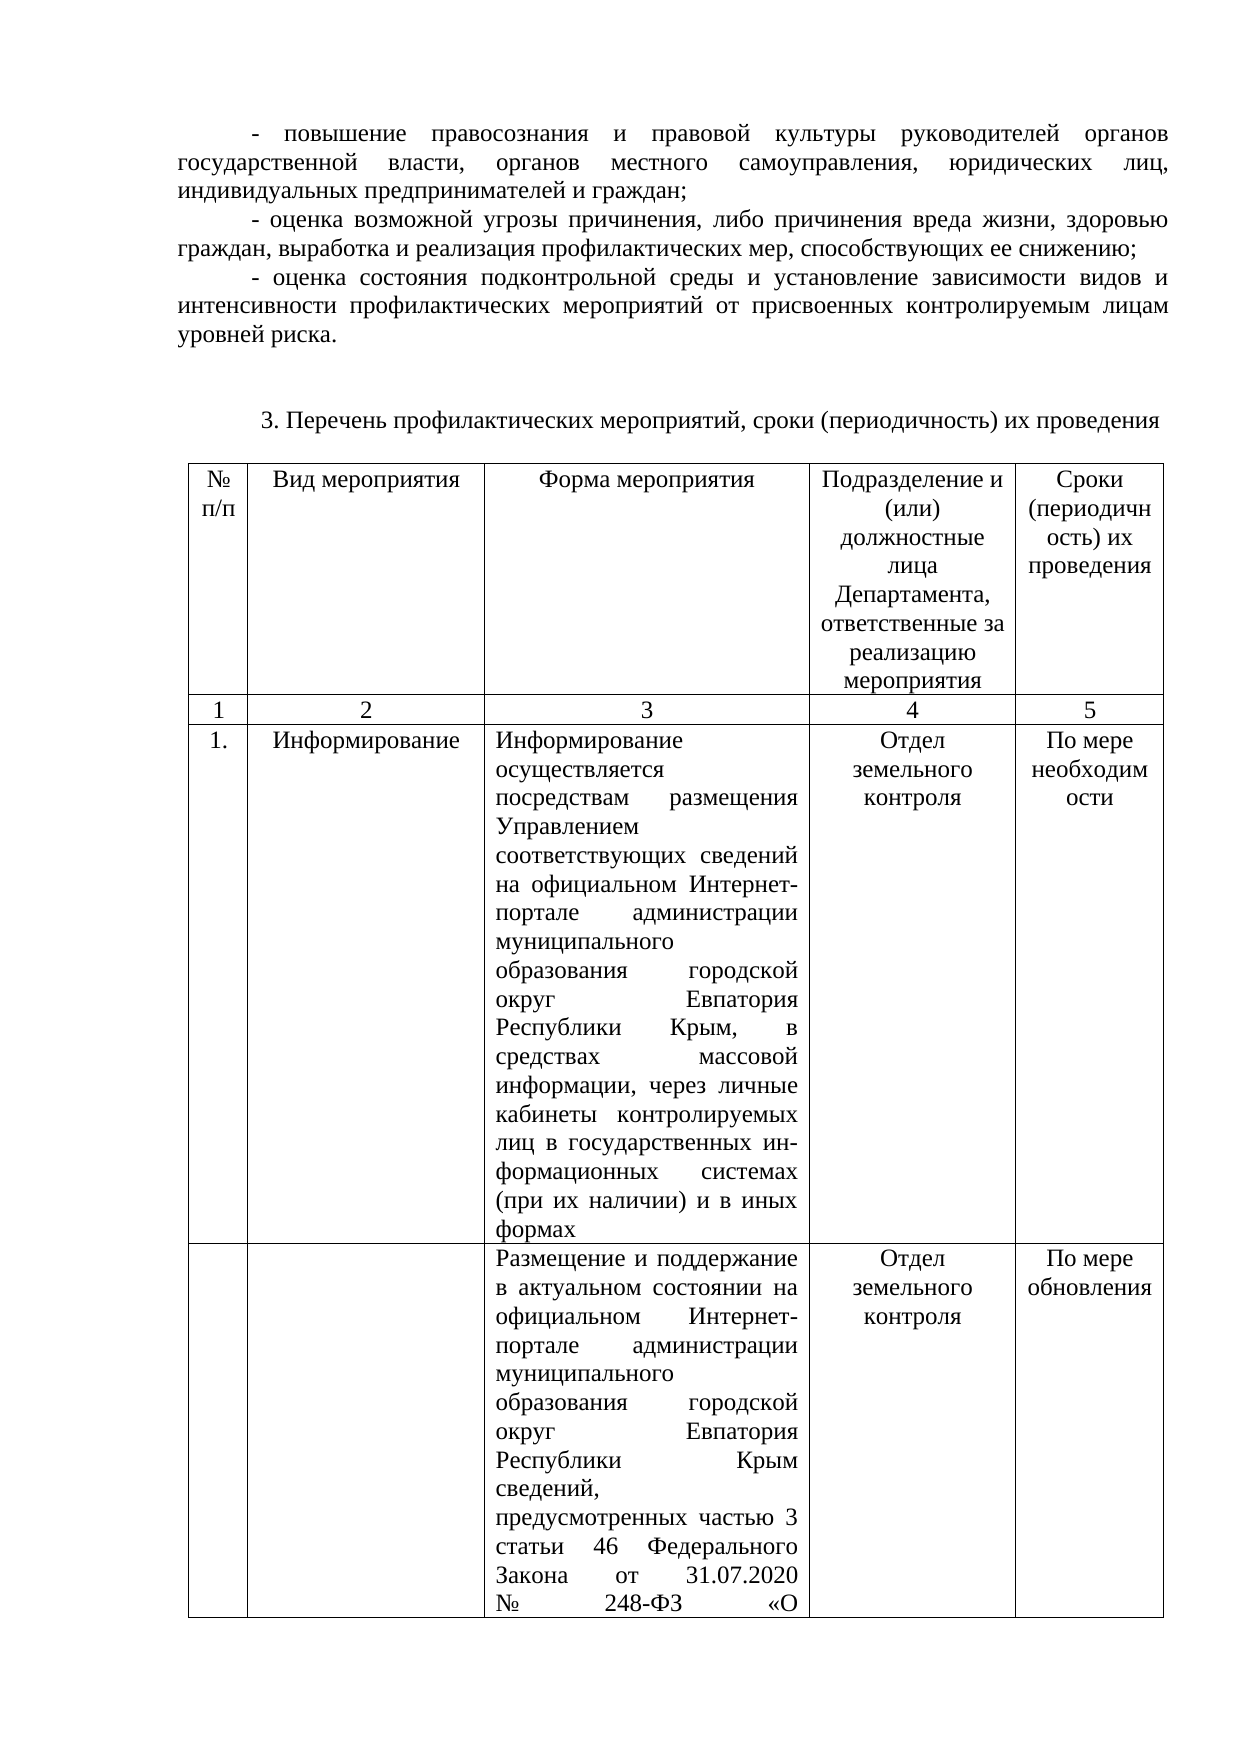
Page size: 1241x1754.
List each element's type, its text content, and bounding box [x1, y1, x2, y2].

table_cell По мере обновления [1016, 1244, 1163, 1617]
table_cell 1 [189, 695, 247, 724]
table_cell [485, 1244, 809, 1617]
table_header № п/п [189, 464, 247, 694]
text - оценка состояния подконтрольной среды и установление зависимости видов и интенсивности профилактических мероприятий от присвоенных контролируемым лицам уровней риска. [177, 262, 1169, 348]
table_header Подразделение и (или) должностные лица Департамента, ответственные за реализацию мероприятия [810, 464, 1015, 694]
table_cell Информирование [248, 725, 484, 1242]
table_cell 5 [1016, 695, 1163, 724]
table_cell [189, 1244, 247, 1617]
table_cell Информирование осуществляется посредствам размещения Управлением соответствующих сведений на официальном Интернет-портале администрации муниципального образования городской округ Евпатория Республики Крым, в средствах массовой информации, через личные кабинеты контролируемых лиц в государственных ин-формационных системах (при их наличии) и в иных формах [485, 725, 809, 1242]
table_cell 2 [248, 695, 484, 724]
table_header Вид мероприятия [248, 464, 484, 694]
table_cell 4 [810, 695, 1015, 724]
table_cell [248, 1244, 484, 1617]
table_header Форма мероприятия [485, 464, 809, 694]
table_header Сроки (периодичность) их проведения [1016, 464, 1163, 694]
text - повышение правосознания и правовой культуры руководителей органов государственной власти, органов местного самоуправления, юридических лиц, индивидуальных предпринимателей и граждан; [177, 118, 1169, 204]
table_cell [810, 1244, 1015, 1617]
table_cell По мере необходимости [1016, 725, 1163, 1242]
text 3. Перечень профилактических мероприятий, сроки (периодичность) их проведения [177, 406, 1169, 434]
text - оценка возможной угрозы причинения, либо причинения вреда жизни, здоровью граждан, выработка и реализация профилактических мер, способствующих ее снижению; [177, 204, 1169, 262]
table_cell 3 [485, 695, 809, 724]
table_cell 1. [189, 725, 247, 1242]
table_cell Отдел земельного контроля [810, 725, 1015, 1242]
